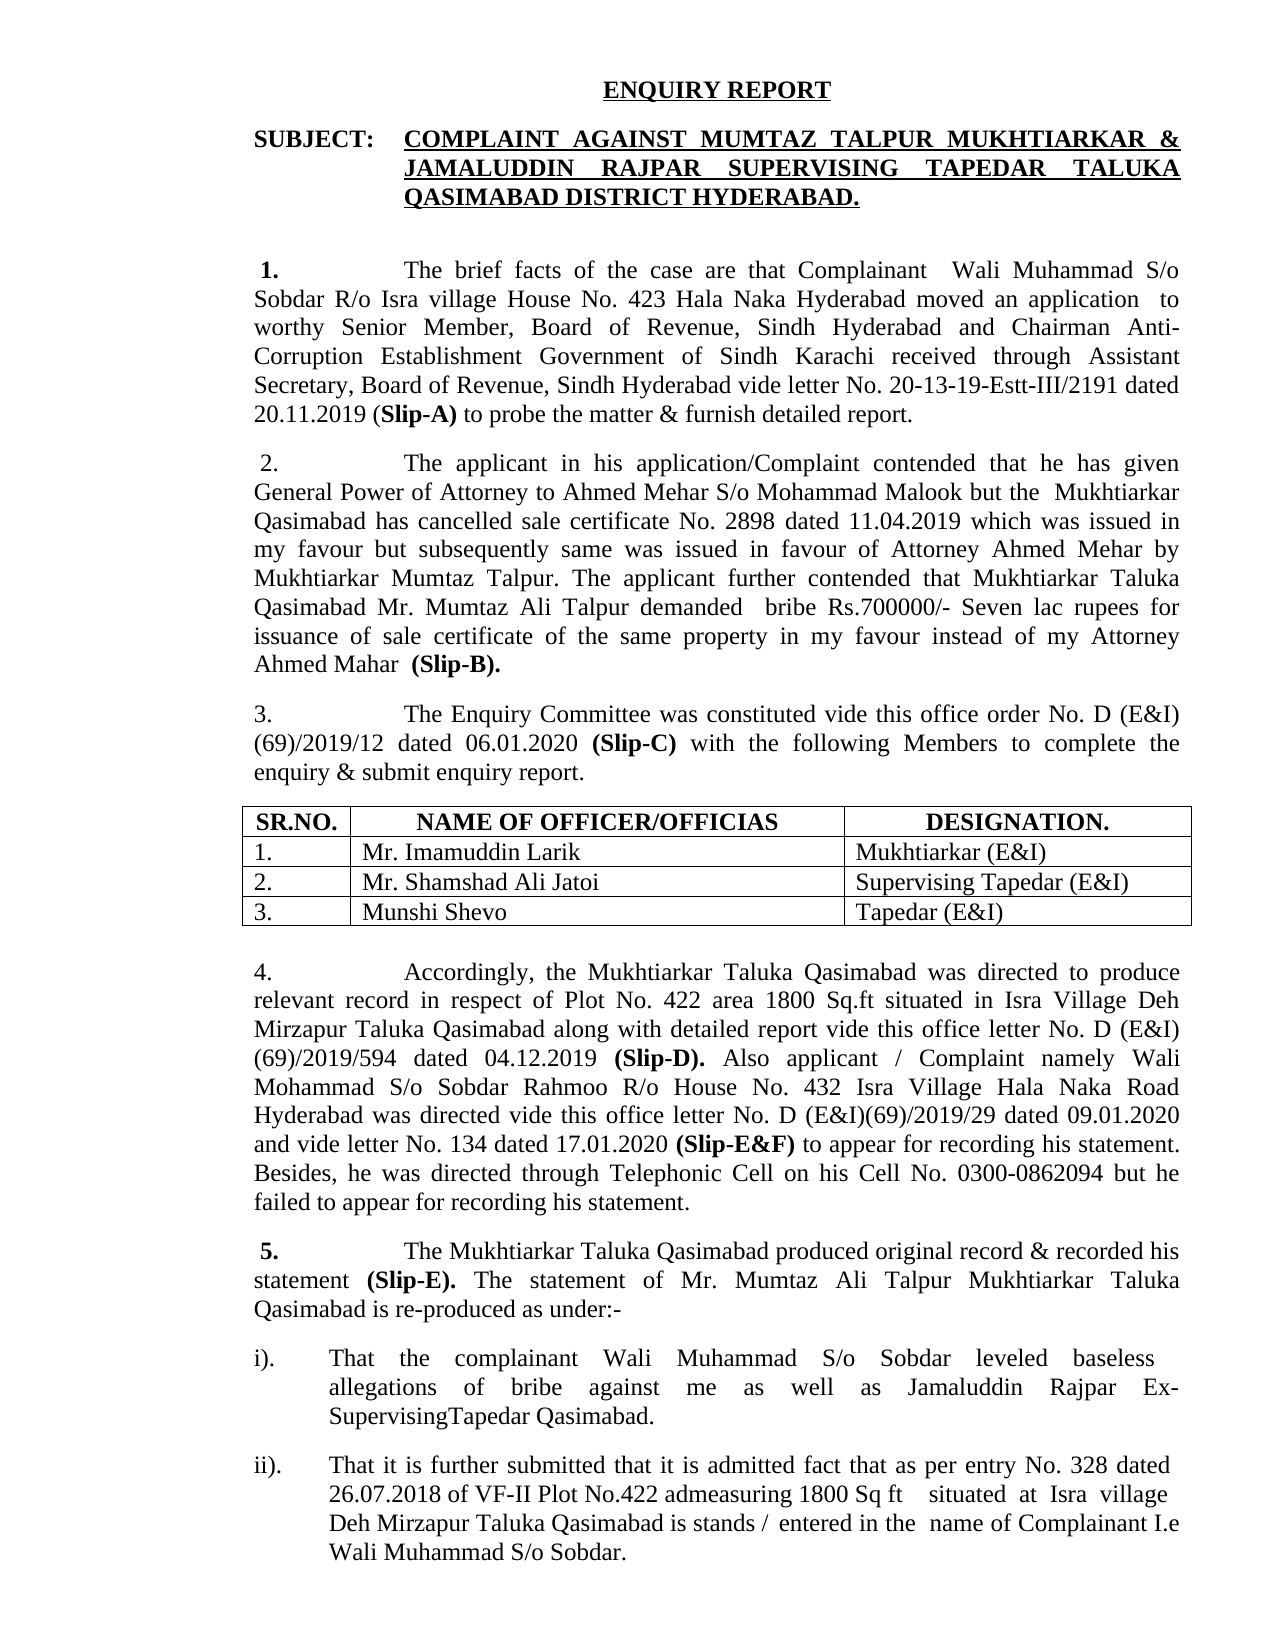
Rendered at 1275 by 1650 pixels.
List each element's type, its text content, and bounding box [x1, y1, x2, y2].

table_header DESIGNATION. [845, 807, 1191, 836]
text ENQUIRY REPORT [253, 75, 1181, 104]
table_header SR.NO. [243, 807, 350, 836]
table_cell 3. [243, 897, 350, 925]
text 5. The Mukhtiarkar Taluka Qasimabad produced original record & recorded his statement (Slip-E). The statement of Mr. Mumtaz Ali Talpur Mukhtiarkar Taluka Qasimabad is re-produced as under:- [103, 1236, 1181, 1323]
text i). That the complainant Wali Muhammad S/o Sobdar leveled baseless allegations of bribe against me as well as Jamaluddin Rajpar Ex- SupervisingTapedar Qasimabad. [103, 1343, 1181, 1430]
text 3. The Enquiry Committee was constituted vide this office order No. D (E&I)(69)/2019/12 dated 06.01.2020 (Slip-C) with the following Members to complete the enquiry & submit enquiry report. [103, 699, 1181, 785]
table_cell 2. [243, 867, 350, 896]
table_cell 1. [243, 837, 350, 866]
table_cell Mr. Imamuddin Larik [351, 837, 844, 866]
table_header NAME OF OFFICER/OFFICIAS [351, 807, 844, 836]
table_cell Mr. Shamshad Ali Jatoi [351, 867, 844, 896]
text ii). That it is further submitted that it is admitted fact that as per entry No. 328 dated 26.07.2018 of VF-II Plot No.422 admeasuring 1800 Sq ft situated at Isra village Deh Mirzapur Taluka Qasimabad is stands / entered in the name of Complainant I.e Wali Muhammad S/o Sobdar. [103, 1451, 1181, 1566]
text SUBJECT: COMPLAINT AGAINST MUMTAZ TALPUR MUKHTIARKAR & JAMALUDDIN RAJPAR SUPERVISING TAPEDAR TALUKA QASIMABAD DISTRICT HYDERABAD. [253, 124, 1181, 211]
table_cell Mukhtiarkar (E&I) [845, 837, 1191, 866]
table_cell Supervising Tapedar (E&I) [845, 867, 1191, 896]
text 1. The brief facts of the case are that Complainant Wali Muhammad S/o Sobdar R/o Isra village House No. 423 Hala Naka Hyderabad moved an application to worthy Senior Member, Board of Revenue, Sindh Hyderabad and Chairman Anti-Corruption Establishment Government of Sindh Karachi received through Assistant Secretary, Board of Revenue, Sindh Hyderabad vide letter No. 20-13-19-Estt-III/2191 dated 20.11.2019 (Slip-A) to probe the matter & furnish detailed report. [103, 255, 1181, 427]
table_cell Munshi Shevo [351, 897, 844, 925]
table_cell Tapedar (E&I) [845, 897, 1191, 925]
text 4. Accordingly, the Mukhtiarkar Taluka Qasimabad was directed to produce relevant record in respect of Plot No. 422 area 1800 Sq.ft situated in Isra Village Deh Mirzapur Taluka Qasimabad along with detailed report vide this office letter No. D (E&I)(69)/2019/594 dated 04.12.2019 (Slip-D). Also applicant / Complaint namely Wali Mohammad S/o Sobdar Rahmoo R/o House No. 432 Isra Village Hala Naka Road Hyderabad was directed vide this office letter No. D (E&I)(69)/2019/29 dated 09.01.2020 and vide letter No. 134 dated 17.01.2020 (Slip-E&F) to appear for recording his statement. Besides, he was directed through Telephonic Cell on his Cell No. 0300-0862094 but he failed to appear for recording his statement. [103, 957, 1181, 1216]
text 2. The applicant in his application/Complaint contended that he has given General Power of Attorney to Ahmed Mehar S/o Mohammad Malook but the Mukhtiarkar Qasimabad has cancelled sale certificate No. 2898 dated 11.04.2019 which was issued in my favour but subsequently same was issued in favour of Attorney Ahmed Mehar by Mukhtiarkar Mumtaz Talpur. The applicant further contended that Mukhtiarkar Taluka Qasimabad Mr. Mumtaz Ali Talpur demanded bribe Rs.700000/- Seven lac rupees for issuance of sale certificate of the same property in my favour instead of my Attorney Ahmed Mahar (Slip-B). [103, 448, 1181, 678]
